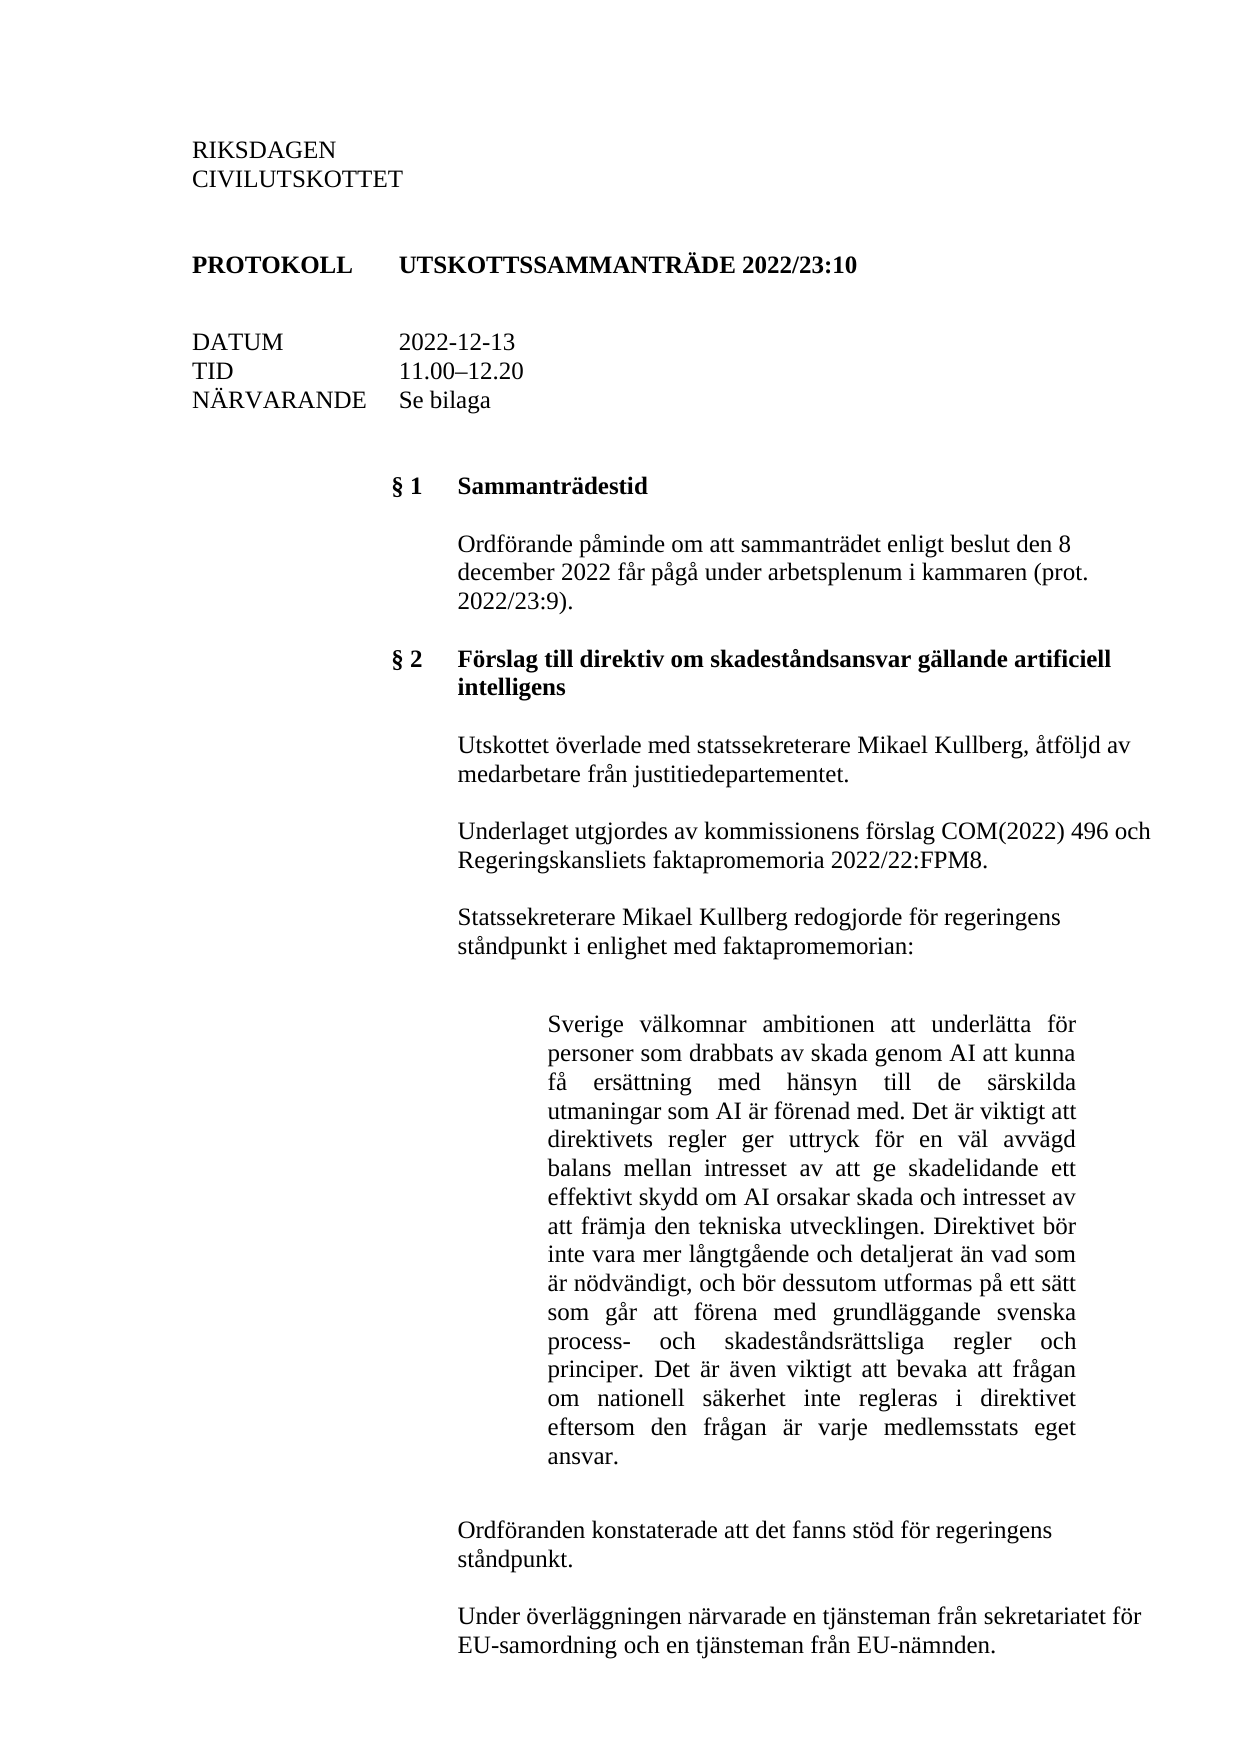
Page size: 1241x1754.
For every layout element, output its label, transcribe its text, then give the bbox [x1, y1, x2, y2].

table_cell 11.00–12.20 [391, 356, 1064, 385]
table_cell § 2 [384, 644, 450, 1687]
table_header PROTOKOLL [185, 250, 391, 327]
table_cell NÄRVARANDE [185, 385, 391, 414]
table_cell Se bilaga [391, 385, 1064, 414]
table_header RIKSDAGEN CIVILUTSKOTTET [185, 135, 1137, 193]
table_cell 2022-12-13 [391, 328, 1064, 356]
table_cell DATUM [185, 328, 391, 356]
table_cell TID [185, 356, 391, 385]
table_header UTSKOTTSSAMMANTRÄDE 2022/23:10 [391, 250, 1064, 327]
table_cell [450, 644, 1174, 1687]
table_header Sammanträdestid Ordförande påminde om att sammanträdet enligt beslut den 8 december 2022 får pågå under arbetsplenum i kammaren (prot. 2022/23:9). [450, 471, 1174, 644]
table_header § 1 [384, 471, 450, 644]
